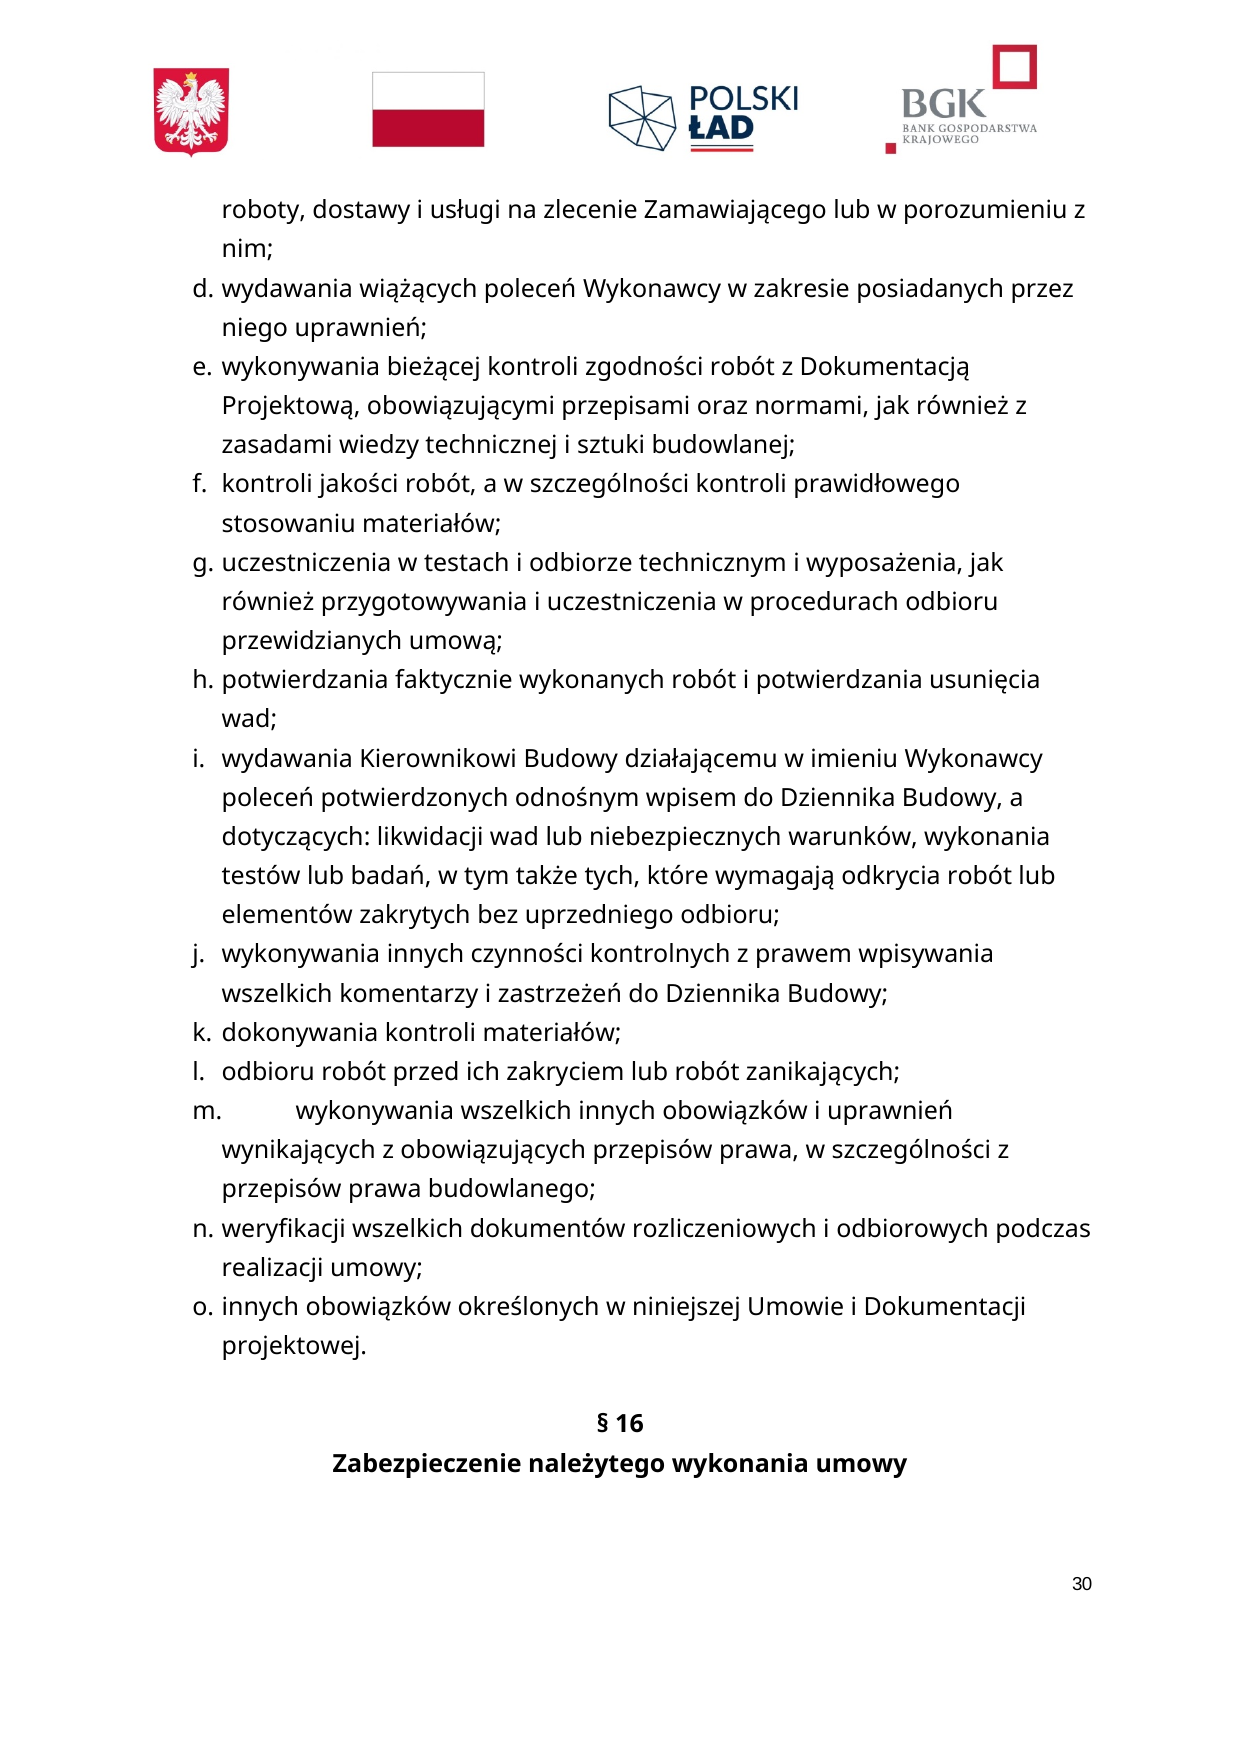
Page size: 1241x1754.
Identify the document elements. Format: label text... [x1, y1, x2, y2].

text Zabezpieczenie należytego wykonania umowy [148, 1445, 1093, 1479]
list dokonywania kontroli materiałów; [192, 1014, 1093, 1048]
list wykonywania innych czynności kontrolnych z prawem wpisywania wszelkich komentarzy i zastrzeżeń do Dziennika Budowy; [192, 936, 1093, 1009]
list koordynacji robót na terenie budowy z innymi podmiotami realizującymi roboty, dostawy i usługi na zlecenie Zamawiającego lub w porozumieniu z nim; [192, 192, 1093, 265]
list wykonywania wszelkich innych obowiązków i uprawnień wynikających z obowiązujących przepisów prawa, w szczególności z przepisów prawa budowlanego; [192, 1093, 1093, 1205]
list innych obowiązków określonych w niniejszej Umowie i Dokumentacji projektowej. [192, 1289, 1093, 1362]
list weryfikacji wszelkich dokumentów rozliczeniowych i odbiorowych podczas realizacji umowy; [192, 1210, 1093, 1283]
list wykonywania bieżącej kontroli zgodności robót z Dokumentacją Projektową, obowiązującymi przepisami oraz normami, jak również z zasadami wiedzy technicznej i sztuki budowlanej; [192, 349, 1093, 461]
text § 16 [148, 1406, 1093, 1440]
list wydawania wiążących poleceń Wykonawcy w zakresie posiadanych przez niego uprawnień; [192, 270, 1093, 343]
picture [147, 40, 1088, 160]
list potwierdzania faktycznie wykonanych robót i potwierdzania usunięcia wad; [192, 662, 1093, 735]
list odbioru robót przed ich zakryciem lub robót zanikających; [192, 1054, 1093, 1088]
list wydawania Kierownikowi Budowy działającemu w imieniu Wykonawcy poleceń potwierdzonych odnośnym wpisem do Dziennika Budowy, a dotyczących: likwidacji wad lub niebezpiecznych warunków, wykonania testów lub badań, w tym także tych, które wymagają odkrycia robót lub elementów zakrytych bez uprzedniego odbioru; [192, 740, 1093, 931]
list kontroli jakości robót, a w szczególności kontroli prawidłowego stosowaniu materiałów; [192, 466, 1093, 539]
list uczestniczenia w testach i odbiorze technicznym i wyposażenia, jak również przygotowywania i uczestniczenia w procedurach odbioru przewidzianych umową; [192, 544, 1093, 657]
